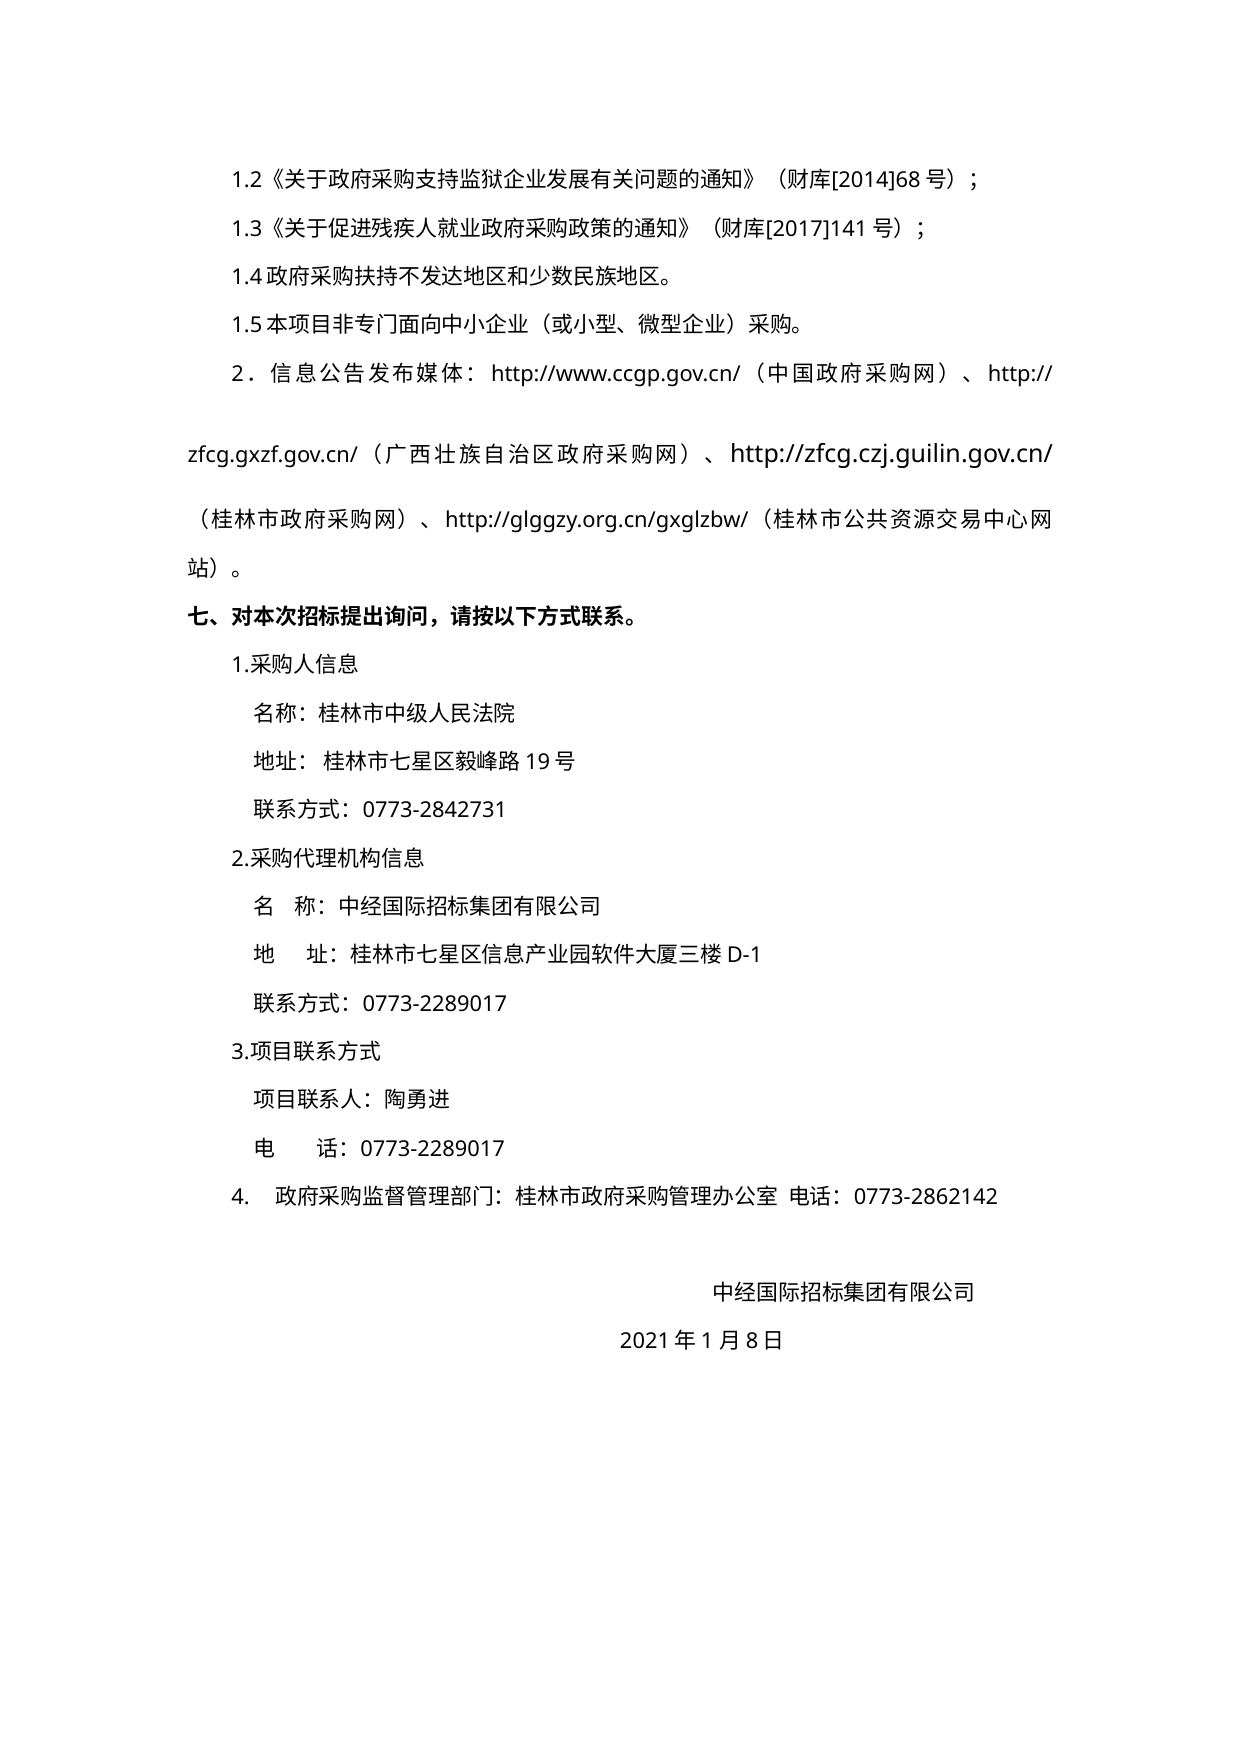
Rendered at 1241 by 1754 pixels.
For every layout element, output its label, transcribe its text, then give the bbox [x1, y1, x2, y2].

text 2．信息公告发布媒体：http://www.ccgp.gov.cn/（中国政府采购网）、http://zfcg.gxzf.gov.cn/（广西壮族自治区政府采购网）、http://zfcg.czj.guilin.gov.cn/（桂林市政府采购网）、http://glggzy.org.cn/gxglzbw/（桂林市公共资源交易中心网站）。 [187, 355, 1053, 583]
text 联系方式：0773-2842731 [187, 792, 1053, 824]
text 名称：桂林市中级人民法院 [187, 695, 1053, 728]
text 1.采购人信息 [187, 647, 1053, 679]
text 中经国际招标集团有限公司 [187, 1274, 1003, 1307]
list 政府采购监督管理部门：桂林市政府采购管理办公室 电话：0773-2862142 [187, 1179, 1053, 1211]
text 1.2《关于政府采购支持监狱企业发展有关问题的通知》（财库[2014]68号）； [187, 162, 1053, 194]
text 联系方式：0773-2289017 [187, 985, 1053, 1018]
text 2.采购代理机构信息 [187, 840, 1053, 873]
text 2021年1 月 8日 [187, 1323, 1053, 1355]
text 1.4政府采购扶持不发达地区和少数民族地区。 [187, 259, 1053, 291]
text 3.项目联系方式 [187, 1034, 1053, 1066]
text 1.3《关于促进残疾人就业政府采购政策的通知》（财库[2017]141号）； [187, 210, 1053, 243]
text 电 话：0773-2289017 [187, 1130, 1053, 1163]
text 七、对本次招标提出询问，请按以下方式联系。 [187, 599, 1053, 631]
text 项目联系人：陶勇进 [187, 1082, 1053, 1114]
text 1.5本项目非专门面向中小企业（或小型、微型企业）采购。 [187, 307, 1053, 339]
text 地址： 桂林市七星区毅峰路19号 [187, 744, 1053, 776]
text 地 址：桂林市七星区信息产业园软件大厦三楼D-1 [187, 937, 1053, 969]
text 名 称：中经国际招标集团有限公司 [187, 889, 1053, 921]
